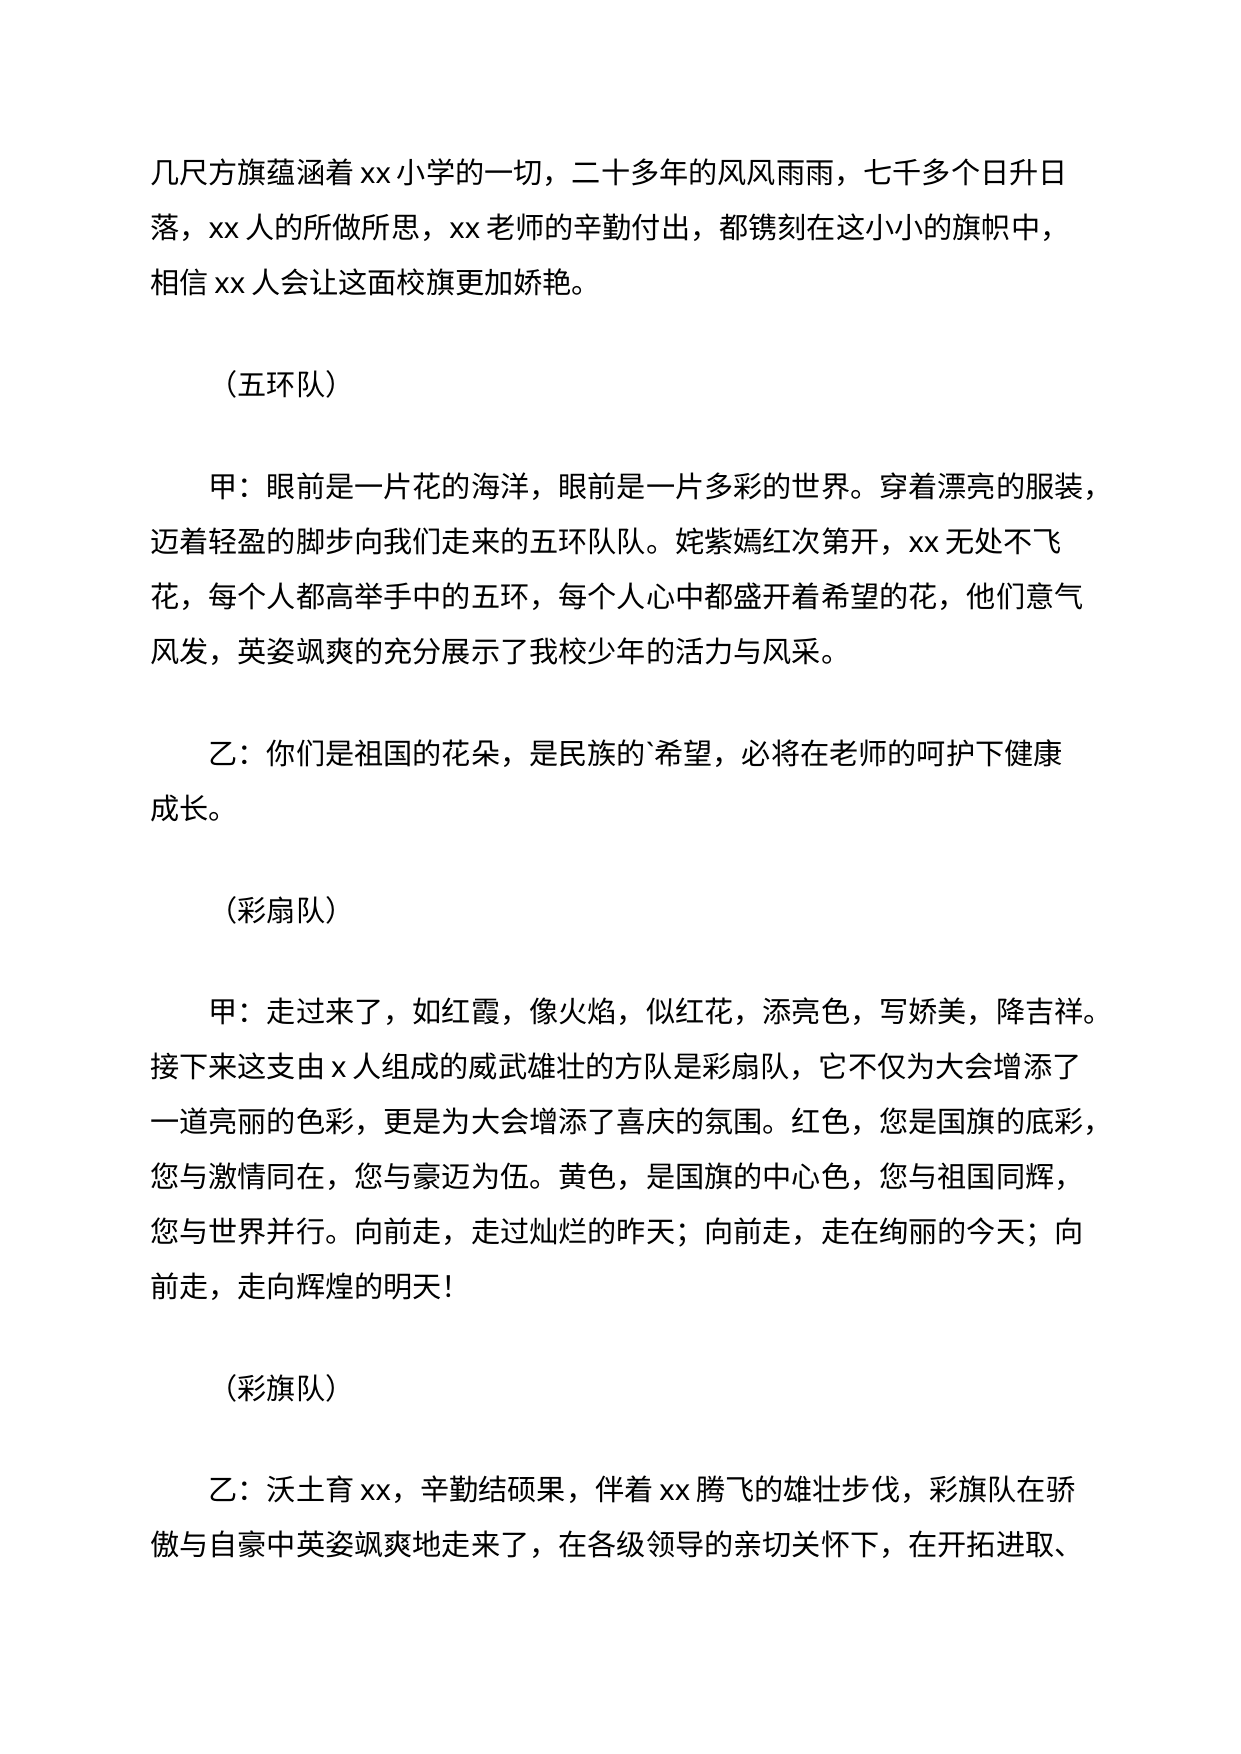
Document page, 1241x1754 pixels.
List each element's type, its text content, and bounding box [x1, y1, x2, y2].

text 甲：走过来了，如红霞，像火焰，似红花，添亮色，写娇美，降吉祥。接下来这支由x人组成的威武雄壮的方队是彩扇队，它不仅为大会增添了一道亮丽的色彩，更是为大会增添了喜庆的氛围。红色，您是国旗的底彩，您与激情同在，您与豪迈为伍。黄色，是国旗的中心色，您与祖国同辉，您与世界并行。向前走，走过灿烂的昨天；向前走，走在绚丽的今天；向前走，走向辉煌的明天！ [150, 989, 1090, 1306]
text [150, 150, 1090, 302]
text （五环队） [150, 362, 1090, 404]
text （彩旗队） [150, 1365, 1090, 1407]
text （彩扇队） [150, 887, 1090, 929]
text 甲：眼前是一片花的海洋，眼前是一片多彩的世界。穿着漂亮的服装，迈着轻盈的脚步向我们走来的五环队队。姹紫嫣红次第开，xx无处不飞花，每个人都高举手中的五环，每个人心中都盛开着希望的花，他们意气风发，英姿飒爽的充分展示了我校少年的活力与风采。 [150, 464, 1090, 671]
text 乙：你们是祖国的花朵，是民族的`希望，必将在老师的呵护下健康成长。 [150, 730, 1090, 828]
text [150, 1467, 1090, 1564]
